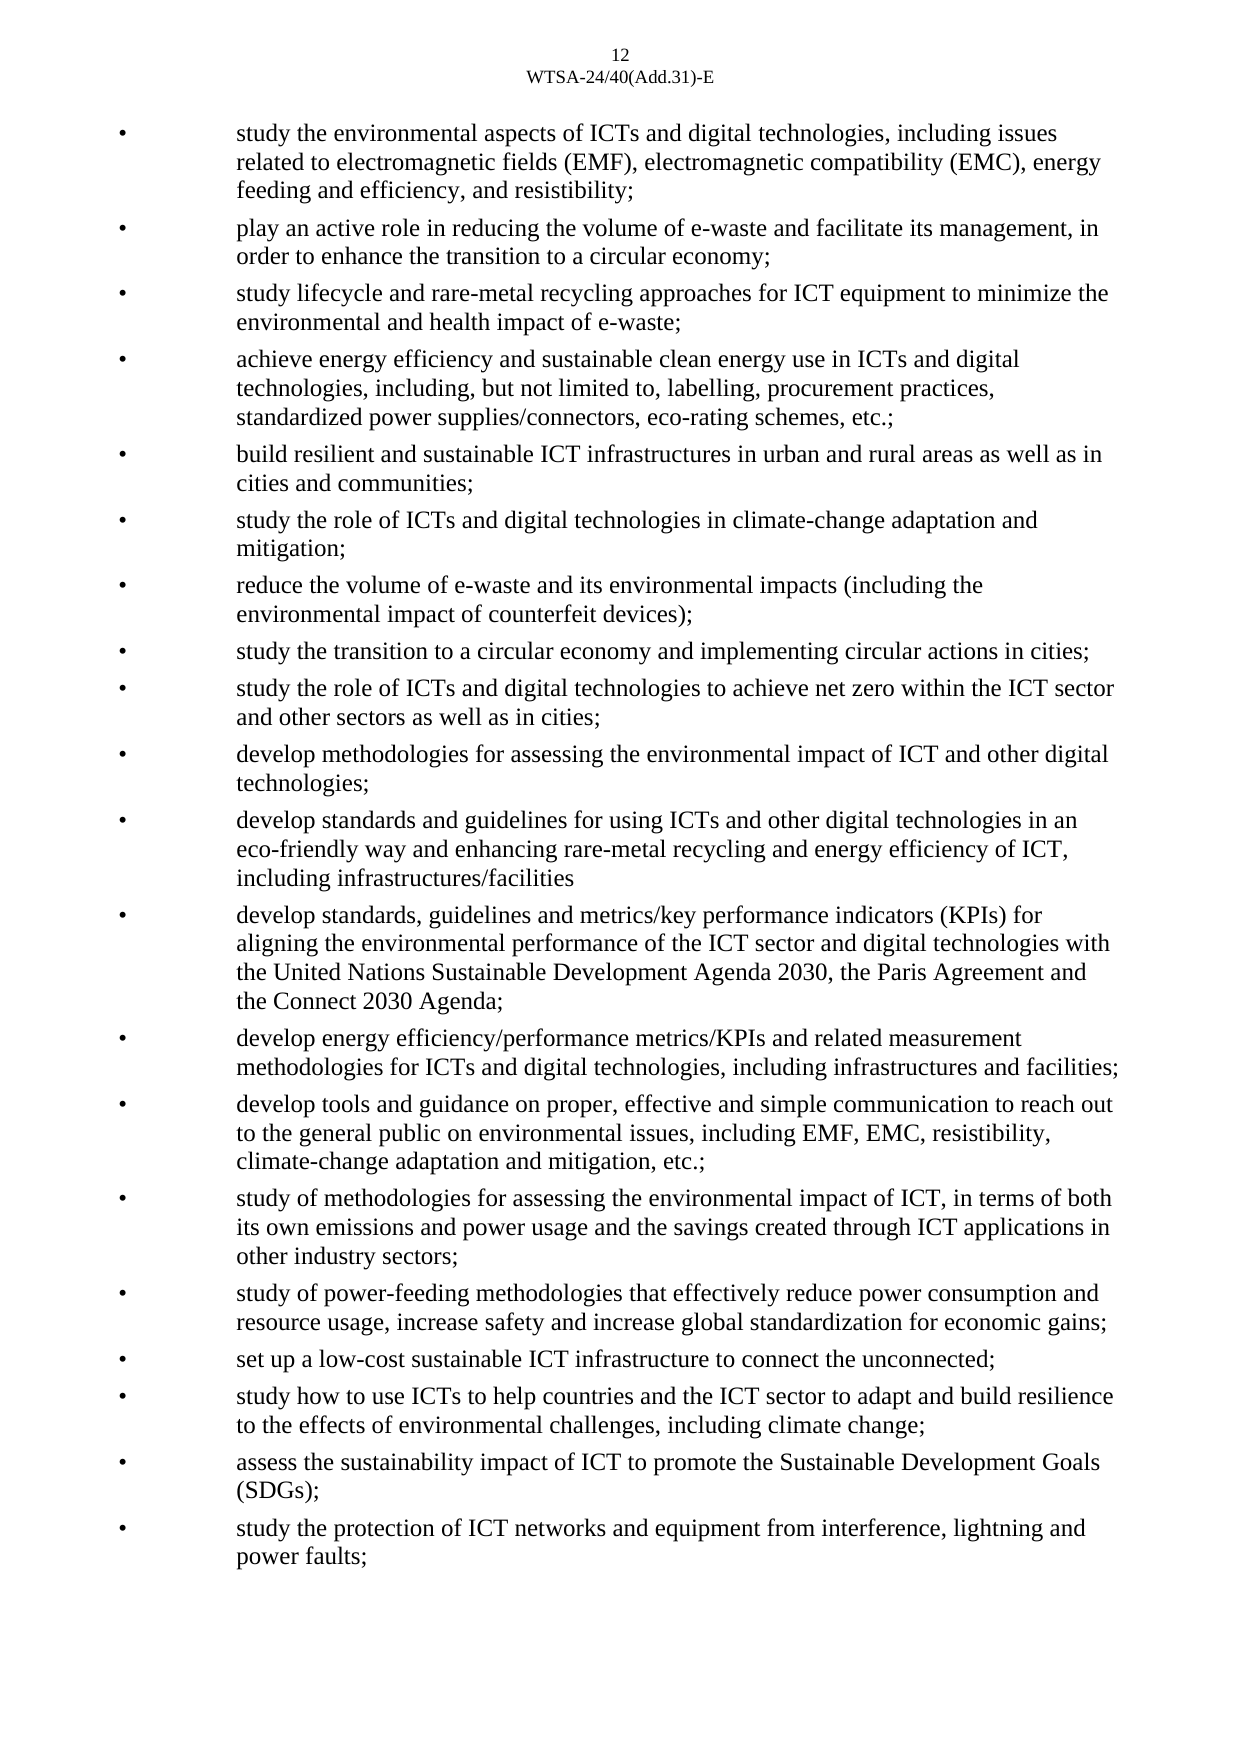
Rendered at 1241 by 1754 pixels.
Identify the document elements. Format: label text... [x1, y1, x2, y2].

text • study the transition to a circular economy and implementing circular actions in cities; [118, 636, 1122, 665]
text • study the protection of ICT networks and equipment from interference, lightning and power faults; [118, 1513, 1122, 1570]
text • play an active role in reducing the volume of e-waste and facilitate its management, in order to enhance the transition to a circular economy; [118, 213, 1122, 270]
text • study the role of ICTs and digital technologies in climate-change adaptation and mitigation; [118, 505, 1122, 562]
text • develop standards and guidelines for using ICTs and other digital technologies in an eco-friendly way and enhancing rare-metal recycling and energy efficiency of ICT, including infrastructures/facilities [118, 805, 1122, 891]
text • develop energy efficiency/performance metrics/KPIs and related measurement methodologies for ICTs and digital technologies, including infrastructures and facilities; [118, 1023, 1122, 1081]
text • study the environmental aspects of ICTs and digital technologies, including issues related to electromagnetic fields (EMF), electromagnetic compatibility (EMC), energy feeding and efficiency, and resistibility; [118, 118, 1122, 204]
text • assess the sustainability impact of ICT to promote the Sustainable Development Goals (SDGs); [118, 1447, 1122, 1504]
text • study of power-feeding methodologies that effectively reduce power consumption and resource usage, increase safety and increase global standardization for economic gains; [118, 1278, 1122, 1336]
text • reduce the volume of e-waste and its environmental impacts (including the environmental impact of counterfeit devices); [118, 571, 1122, 628]
text • study lifecycle and rare-metal recycling approaches for ICT equipment to minimize the environmental and health impact of e-waste; [118, 278, 1122, 336]
text • achieve energy efficiency and sustainable clean energy use in ICTs and digital technologies, including, but not limited to, labelling, procurement practices, standardized power supplies/connectors, eco-rating schemes, etc.; [118, 344, 1122, 431]
text • set up a low-cost sustainable ICT infrastructure to connect the unconnected; [118, 1344, 1122, 1373]
text • develop tools and guidance on proper, effective and simple communication to reach out to the general public on environmental issues, including EMF, EMC, resistibility, climate-change adaptation and mitigation, etc.; [118, 1089, 1122, 1175]
text • study of methodologies for assessing the environmental impact of ICT, in terms of both its own emissions and power usage and the savings created through ICT applications in other industry sectors; [118, 1183, 1122, 1270]
text • study the role of ICTs and digital technologies to achieve net zero within the ICT sector and other sectors as well as in cities; [118, 673, 1122, 731]
text • develop methodologies for assessing the environmental impact of ICT and other digital technologies; [118, 739, 1122, 797]
text • build resilient and sustainable ICT infrastructures in urban and rural areas as well as in cities and communities; [118, 439, 1122, 496]
text • study how to use ICTs to help countries and the ICT sector to adapt and build resilience to the effects of environmental challenges, including climate change; [118, 1381, 1122, 1438]
text • develop standards, guidelines and metrics/key performance indicators (KPIs) for aligning the environmental performance of the ICT sector and digital technologies with the United Nations Sustainable Development Agenda 2030, the Paris Agreement and the Connect 2030 Agenda; [118, 900, 1122, 1015]
